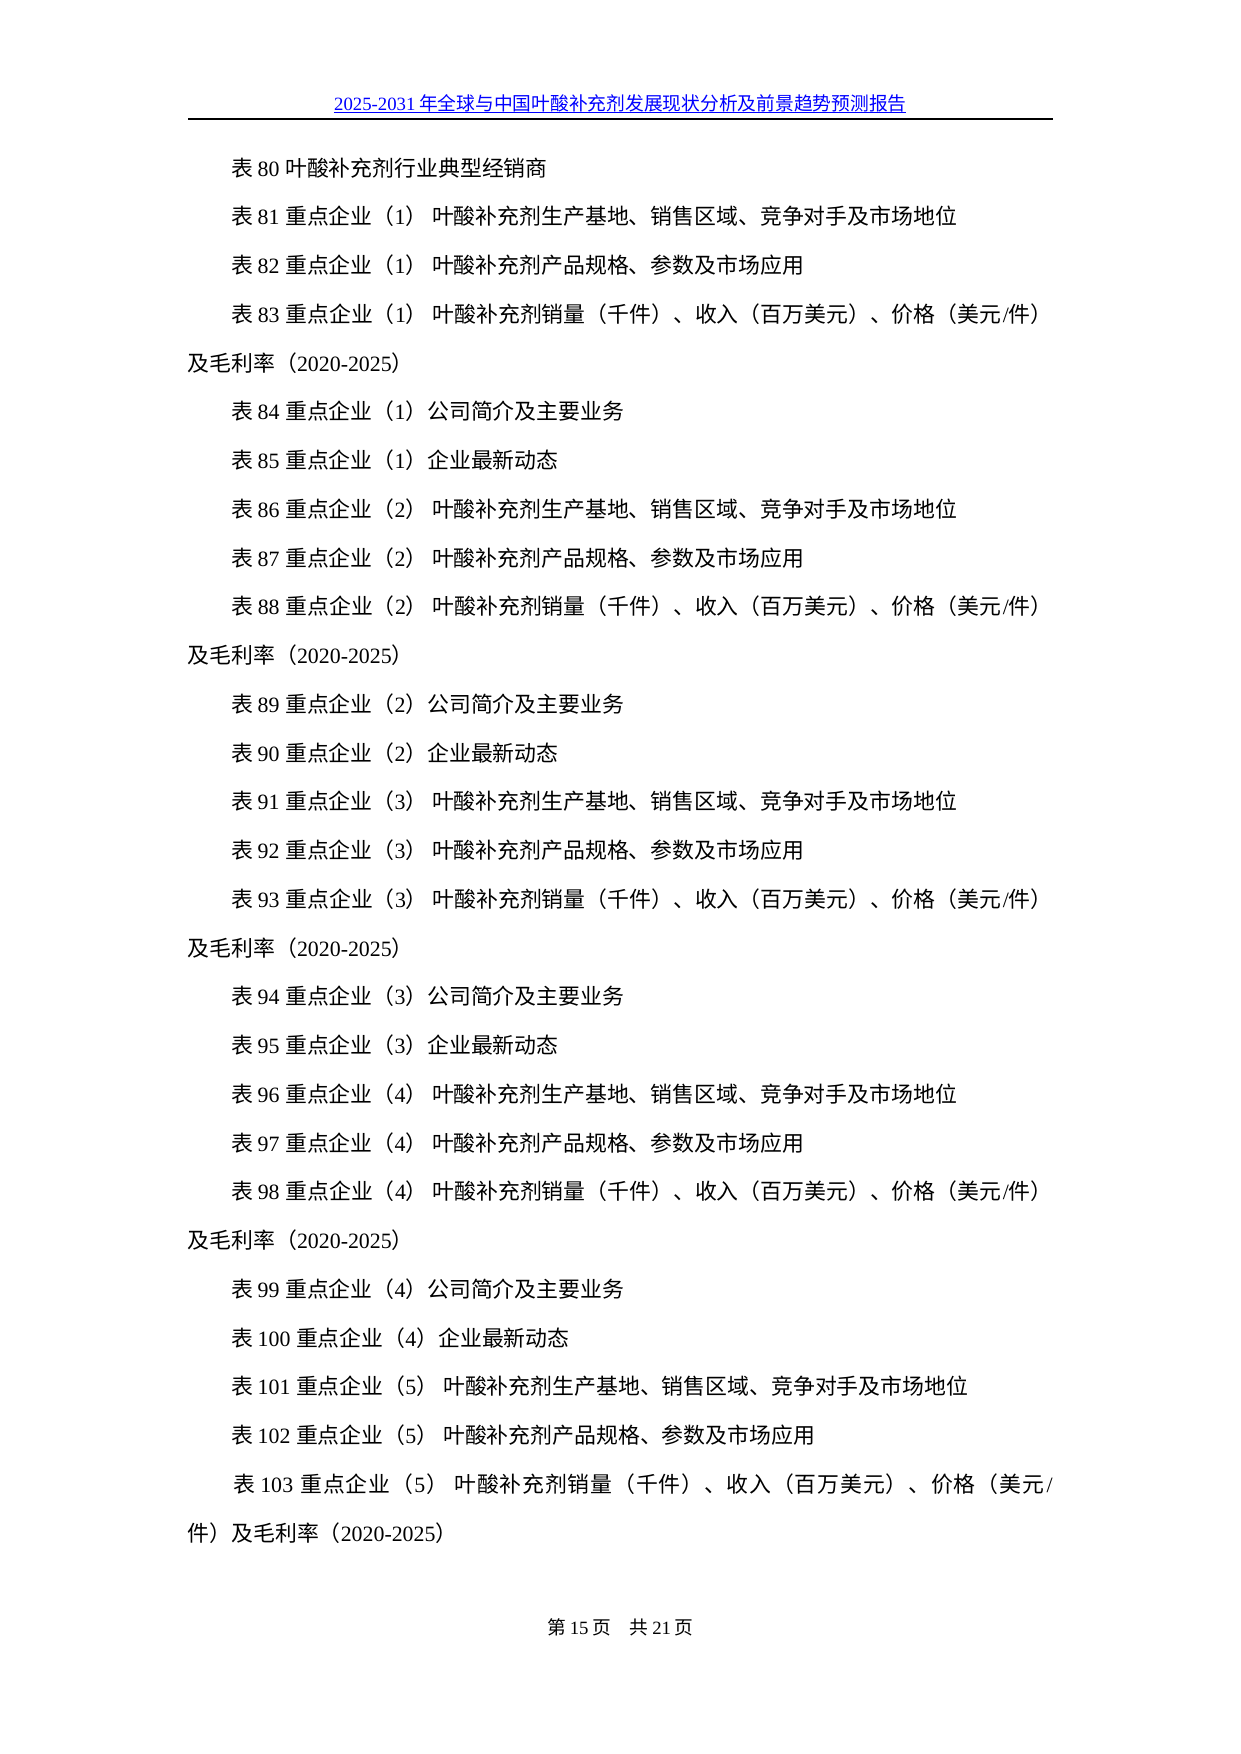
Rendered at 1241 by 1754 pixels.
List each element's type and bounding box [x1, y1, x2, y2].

text [187, 150, 1053, 1548]
